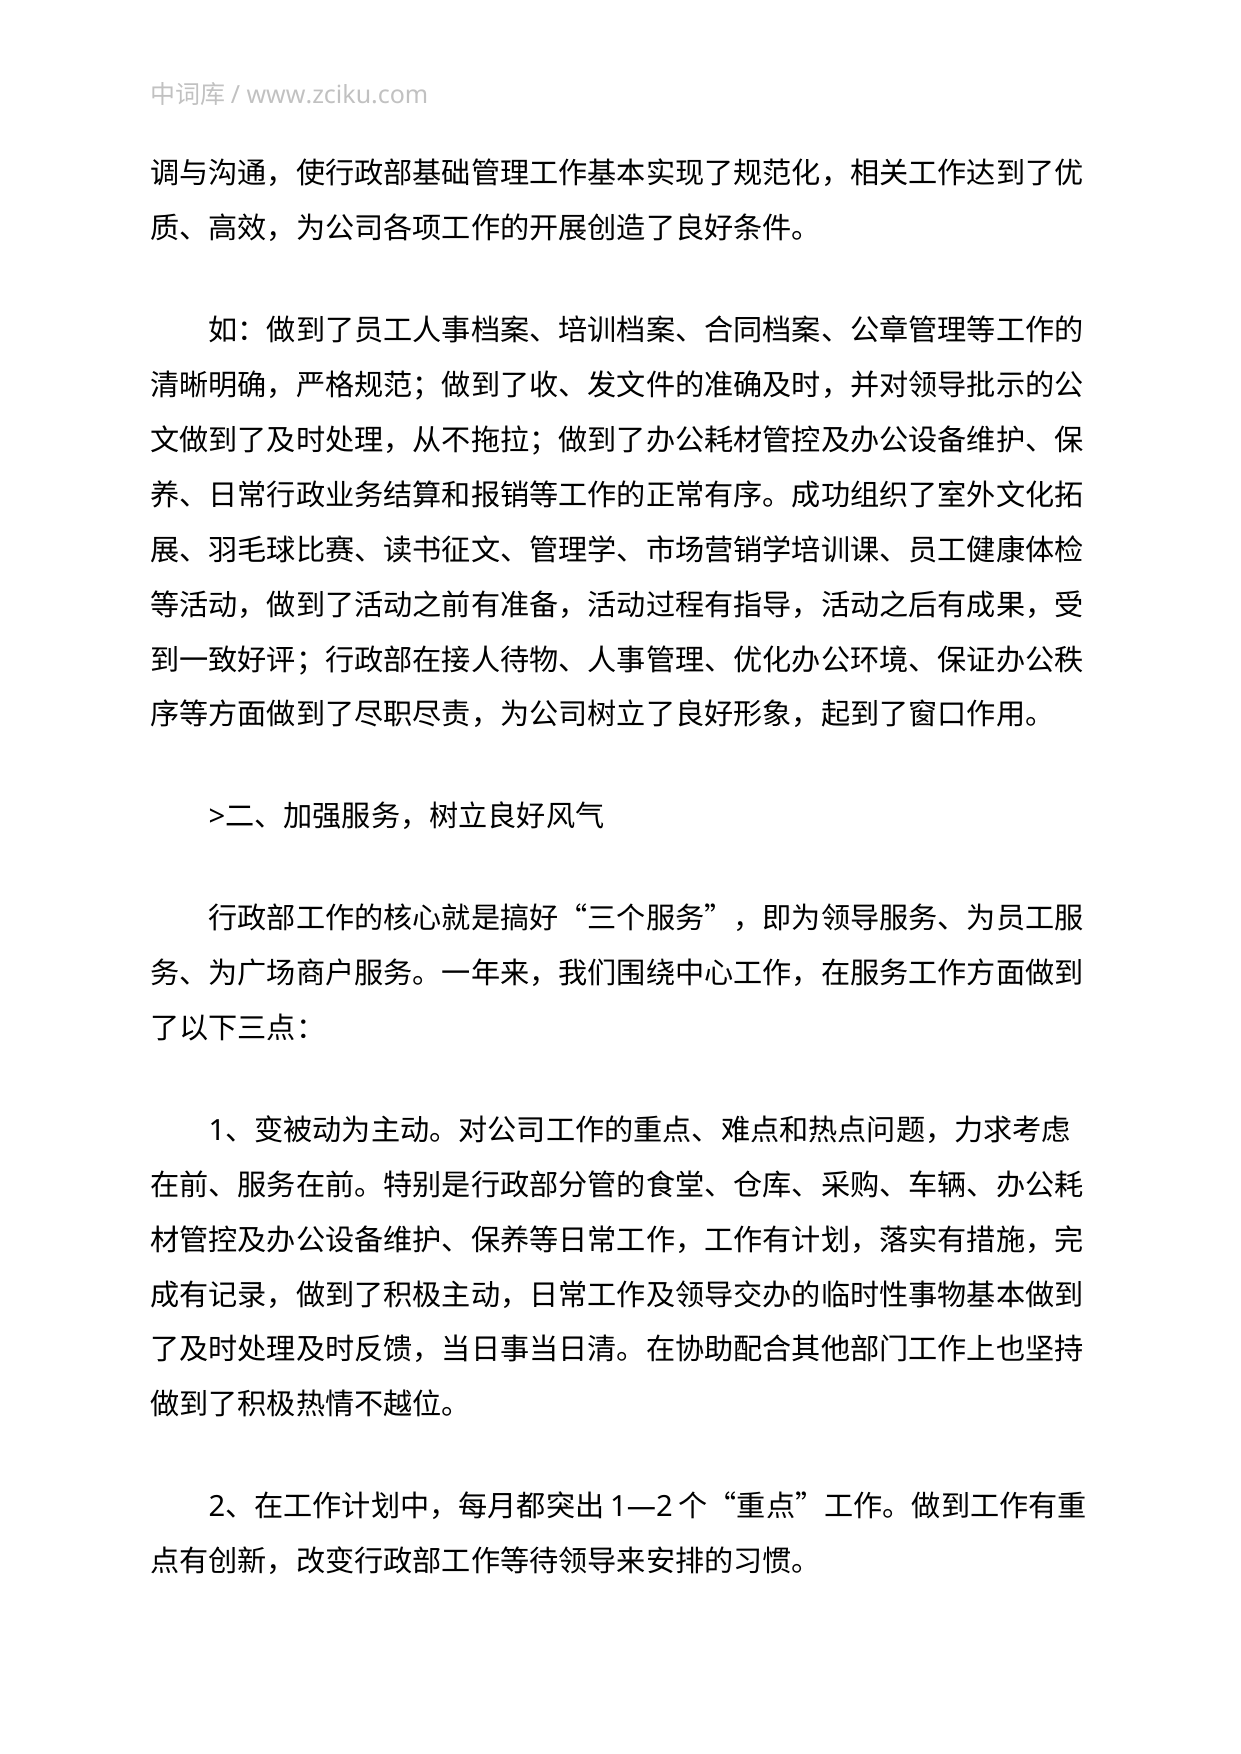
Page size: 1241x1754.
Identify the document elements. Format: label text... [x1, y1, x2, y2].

text 如：做到了员工人事档案、培训档案、合同档案、公章管理等工作的清晰明确，严格规范；做到了收、发文件的准确及时，并对领导批示的公文做到了及时处理，从不拖拉；做到了办公耗材管控及办公设备维护、保养、日常行政业务结算和报销等工作的正常有序。成功组织了室外文化拓展、羽毛球比赛、读书征文、管理学、市场营销学培训课、员工健康体检等活动，做到了活动之前有准备，活动过程有指导，活动之后有成果，受到一致好评；行政部在接人待物、人事管理、优化办公环境、保证办公秩序等方面做到了尽职尽责，为公司树立了良好形象，起到了窗口作用。 [150, 307, 1090, 733]
text 1、变被动为主动。对公司工作的重点、难点和热点问题，力求考虑在前、服务在前。特别是行政部分管的食堂、仓库、采购、车辆、办公耗材管控及办公设备维护、保养等日常工作，工作有计划，落实有措施，完成有记录，做到了积极主动，日常工作及领导交办的临时性事物基本做到了及时处理及时反馈，当日事当日清。在协助配合其他部门工作上也坚持做到了积极热情不越位。 [150, 1106, 1090, 1423]
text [150, 150, 1090, 247]
text 行政部工作的核心就是搞好“三个服务”，即为领导服务、为员工服务、为广场商户服务。一年来，我们围绕中心工作，在服务工作方面做到了以下三点： [150, 895, 1090, 1047]
text >二、加强服务，树立良好风气 [150, 793, 1090, 835]
text 2、在工作计划中，每月都突出1—2个“重点”工作。做到工作有重点有创新，改变行政部工作等待领导来安排的习惯。 [150, 1483, 1090, 1580]
